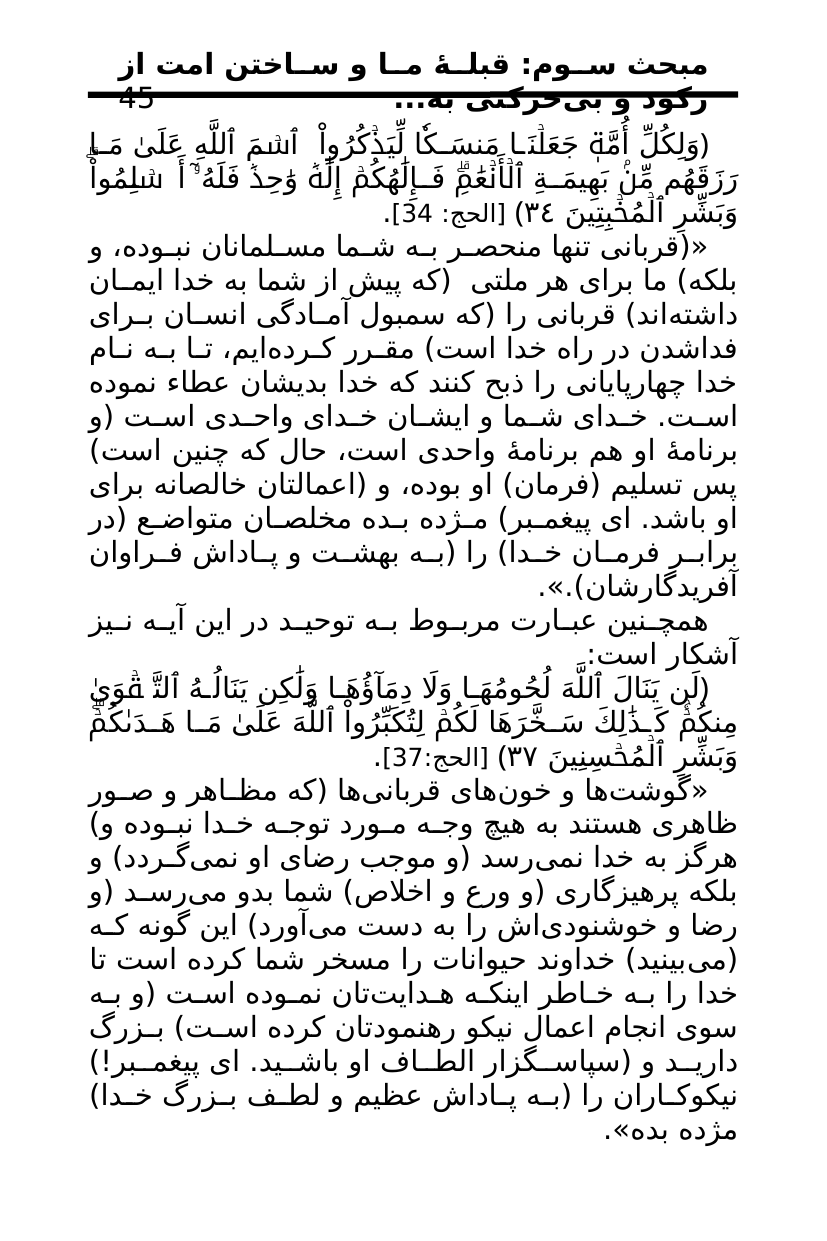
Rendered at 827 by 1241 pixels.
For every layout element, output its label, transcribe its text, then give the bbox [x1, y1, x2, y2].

text ﴿لَن يَنَالَ ٱللَّهَ لُحُومُهَا وَلَا دِمَآؤُهَا وَلَٰكِن يَنَالُهُ ٱلتَّقۡوَىٰ مِنكُمۡۚ كَذَٰلِكَ سَخَّرَهَا لَكُمۡ لِتُكَبِّرُواْ ٱللَّهَ عَلَىٰ مَا هَدَىٰكُمۡۗ وَبَشِّرِ ٱلۡمُحۡسِنِينَ ٣٧﴾ [الحج:37]. [89, 671, 738, 773]
text «گوشت‌ها و خون‌های قربانی‌ها (که مظاهر و صور ظاهری هستند به هیچ وجه مورد توجه خدا نبوده و) هرگز به خدا نمی‌رسد (و موجب رضای او نمی‌گردد) و بلکه پرهیزگاری (و ورع و اخلاص) شما بدو می‌رسد (و رضا و خوشنودی‌اش را به دست می‌آورد) این گونه که (می‌بینید) خداوند حیوانات را مسخر شما کرده است تا خدا را به خاطر اینکه هدایت‌تان نموده است (و به سوی انجام اعمال نیکو رهنمودتان کرده است) بزرگ دارید و (سپاسگزار الطاف او باشید. ای پیغمبر!) نیکوکاران را (به پاداش عظیم و لطف بزرگ خدا) مژده بده». [89, 773, 738, 1146]
text همچنین عبارت مربوط به توحید در این آیه نیز آشکار است: [89, 603, 738, 671]
text «(قربانی تنها منحصر به شما مسلمانان نبوده، و بلکه) ما برای هر ملتی (که پیش از شما به خدا ایمان داشته‌اند) قربانی را (که سمبول آمادگی انسان برای فداشدن در راه خدا است) مقرر کرده‌ایم، تا به نام خدا چهارپایانی را ذبح کنند که خدا بدیشان عطاء نموده است. خدای شما و ایشان خدای واحدی است (و برنامۀ او هم برنامۀ واحدی است، حال که چنین است) پس تسلیم (فرمان) او بوده، و (اعمالتان خالصانه برای او باشد. ای پیغمبر) مژده بده مخلصان متواضع (در برابر فرمان خدا) را (به بهشت و پاداش فراوان آفریدگارشان).». [89, 229, 738, 603]
text ﴿وَلِكُلِّ أُمَّةٖ جَعَلۡنَا مَنسَكٗا لِّيَذۡكُرُواْ ٱسۡمَ ٱللَّهِ عَلَىٰ مَا رَزَقَهُم مِّنۢ بَهِيمَةِ ٱلۡأَنۡعَٰمِۗ فَإِلَٰهُكُمۡ إِلَٰهٞ وَٰحِدٞ فَلَهُۥٓ أَسۡلِمُواْۗ وَبَشِّرِ ٱلۡمُخۡبِتِينَ ٣٤﴾ [الحج: 34]. [89, 128, 738, 229]
